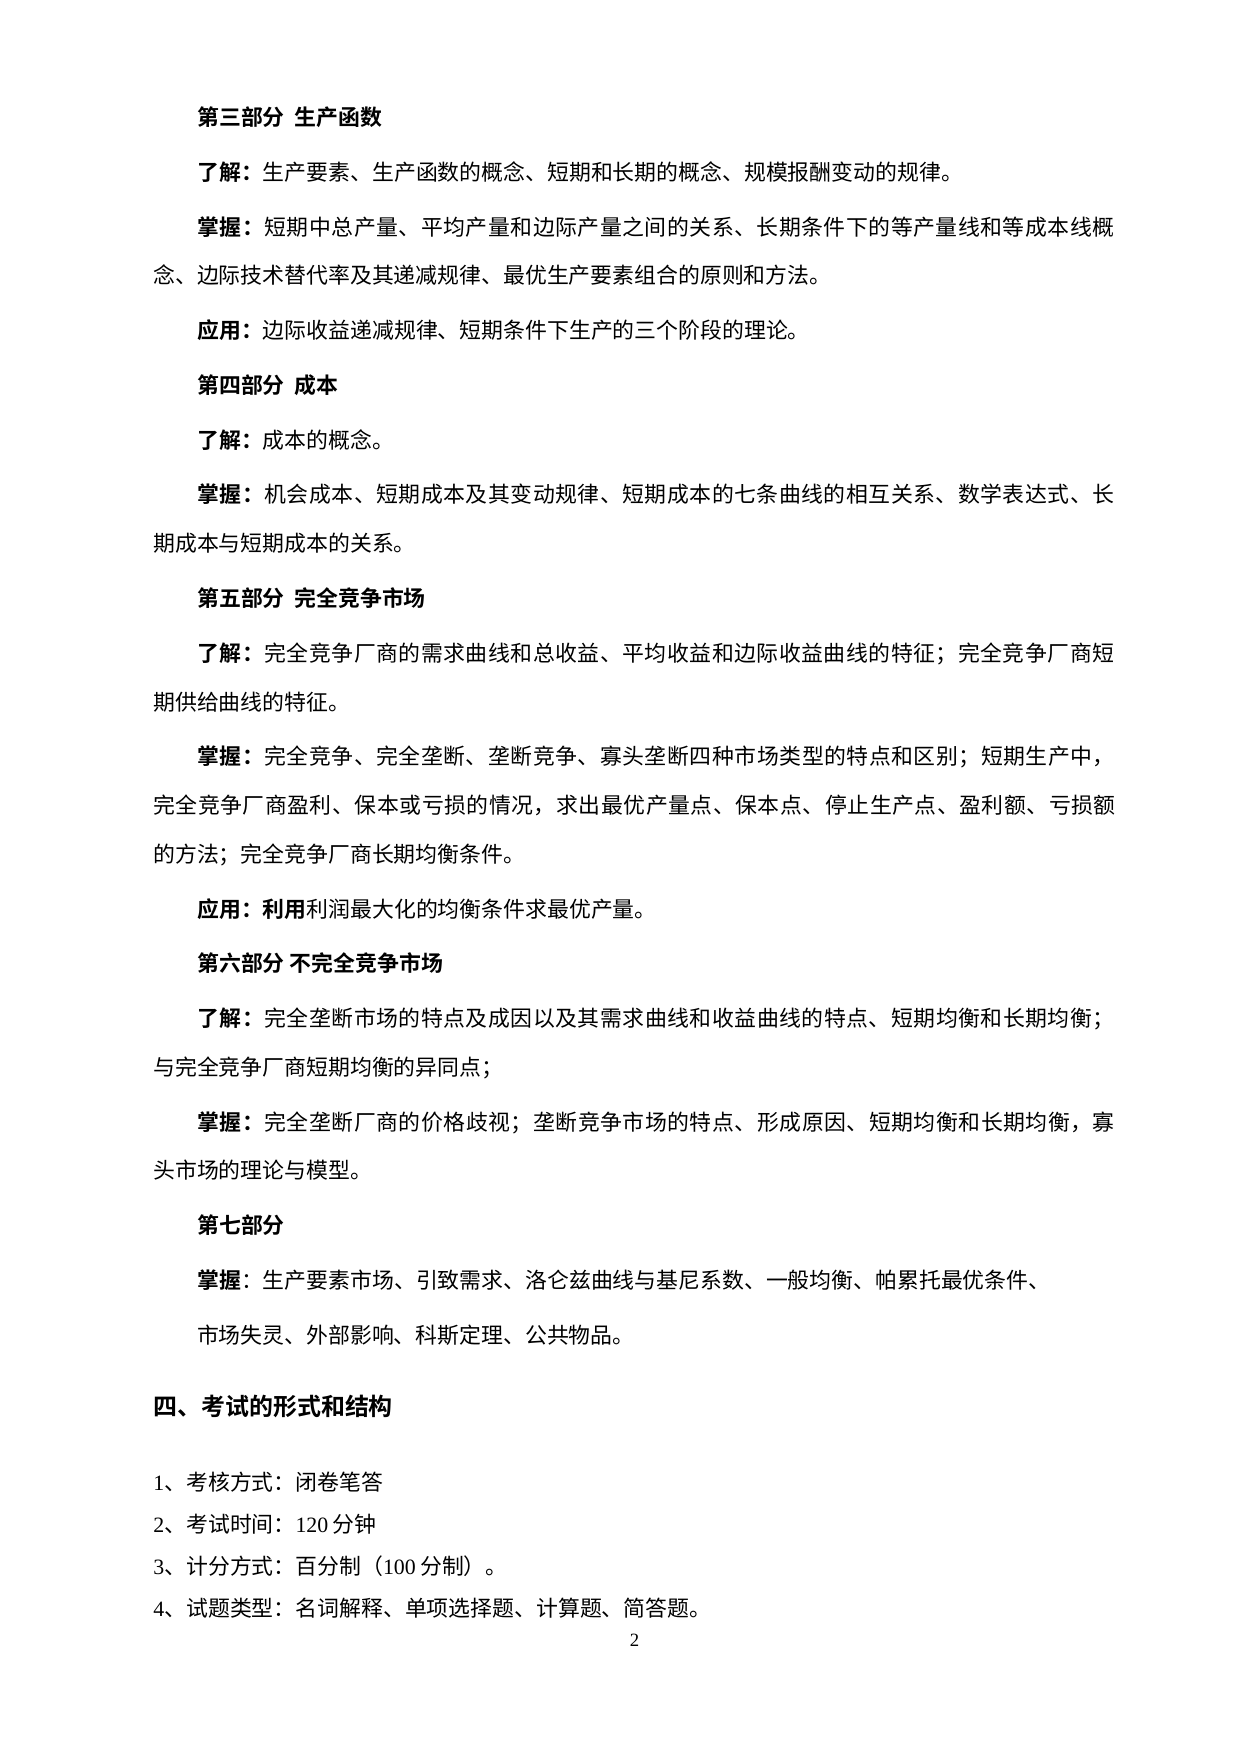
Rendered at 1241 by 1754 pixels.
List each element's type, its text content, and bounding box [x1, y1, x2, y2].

text 第七部分 [153, 1208, 1116, 1240]
text 了解：完全垄断市场的特点及成因以及其需求曲线和收益曲线的特点、短期均衡和长期均衡；与完全竞争厂商短期均衡的异同点； [153, 1001, 1116, 1082]
text 3、计分方式：百分制（100分制）。 [153, 1548, 1116, 1581]
text 市场失灵、外部影响、科斯定理、公共物品。 [153, 1317, 1116, 1350]
text 第四部分 成本 [153, 367, 1116, 400]
text 第六部分 不完全竞争市场 [153, 946, 1116, 978]
text 掌握：短期中总产量、平均产量和边际产量之间的关系、长期条件下的等产量线和等成本线概念、边际技术替代率及其递减规律、最优生产要素组合的原则和方法。 [153, 209, 1116, 290]
text 4、试题类型：名词解释、单项选择题、计算题、简答题。 [153, 1591, 1116, 1623]
text 四、考试的形式和结构 [153, 1372, 1116, 1437]
text 掌握：机会成本、短期成本及其变动规律、短期成本的七条曲线的相互关系、数学表达式、长期成本与短期成本的关系。 [153, 477, 1116, 558]
text 第三部分 生产函数 [153, 99, 1116, 132]
text 应用：边际收益递减规律、短期条件下生产的三个阶段的理论。 [153, 313, 1116, 345]
text 掌握：完全垄断厂商的价格歧视；垄断竞争市场的特点、形成原因、短期均衡和长期均衡，寡头市场的理论与模型。 [153, 1104, 1116, 1186]
text 应用：利用利润最大化的均衡条件求最优产量。 [153, 891, 1116, 924]
text 了解：成本的概念。 [153, 422, 1116, 455]
text 了解：完全竞争厂商的需求曲线和总收益、平均收益和边际收益曲线的特征；完全竞争厂商短期供给曲线的特征。 [153, 635, 1116, 717]
text 1、考核方式：闭卷笔答 [153, 1464, 1116, 1497]
text 了解：生产要素、生产函数的概念、短期和长期的概念、规模报酬变动的规律。 [153, 154, 1116, 187]
text 掌握：生产要素市场、引致需求、洛仑兹曲线与基尼系数、一般均衡、帕累托最优条件、 [153, 1263, 1116, 1295]
text 2、考试时间：120分钟 [153, 1506, 1116, 1539]
text 第五部分 完全竞争市场 [153, 581, 1116, 613]
text 掌握：完全竞争、完全垄断、垄断竞争、寡头垄断四种市场类型的特点和区别；短期生产中，完全竞争厂商盈利、保本或亏损的情况，求出最优产量点、保本点、停止生产点、盈利额、亏损额的方法；完全竞争厂商长期均衡条件。 [153, 739, 1116, 869]
